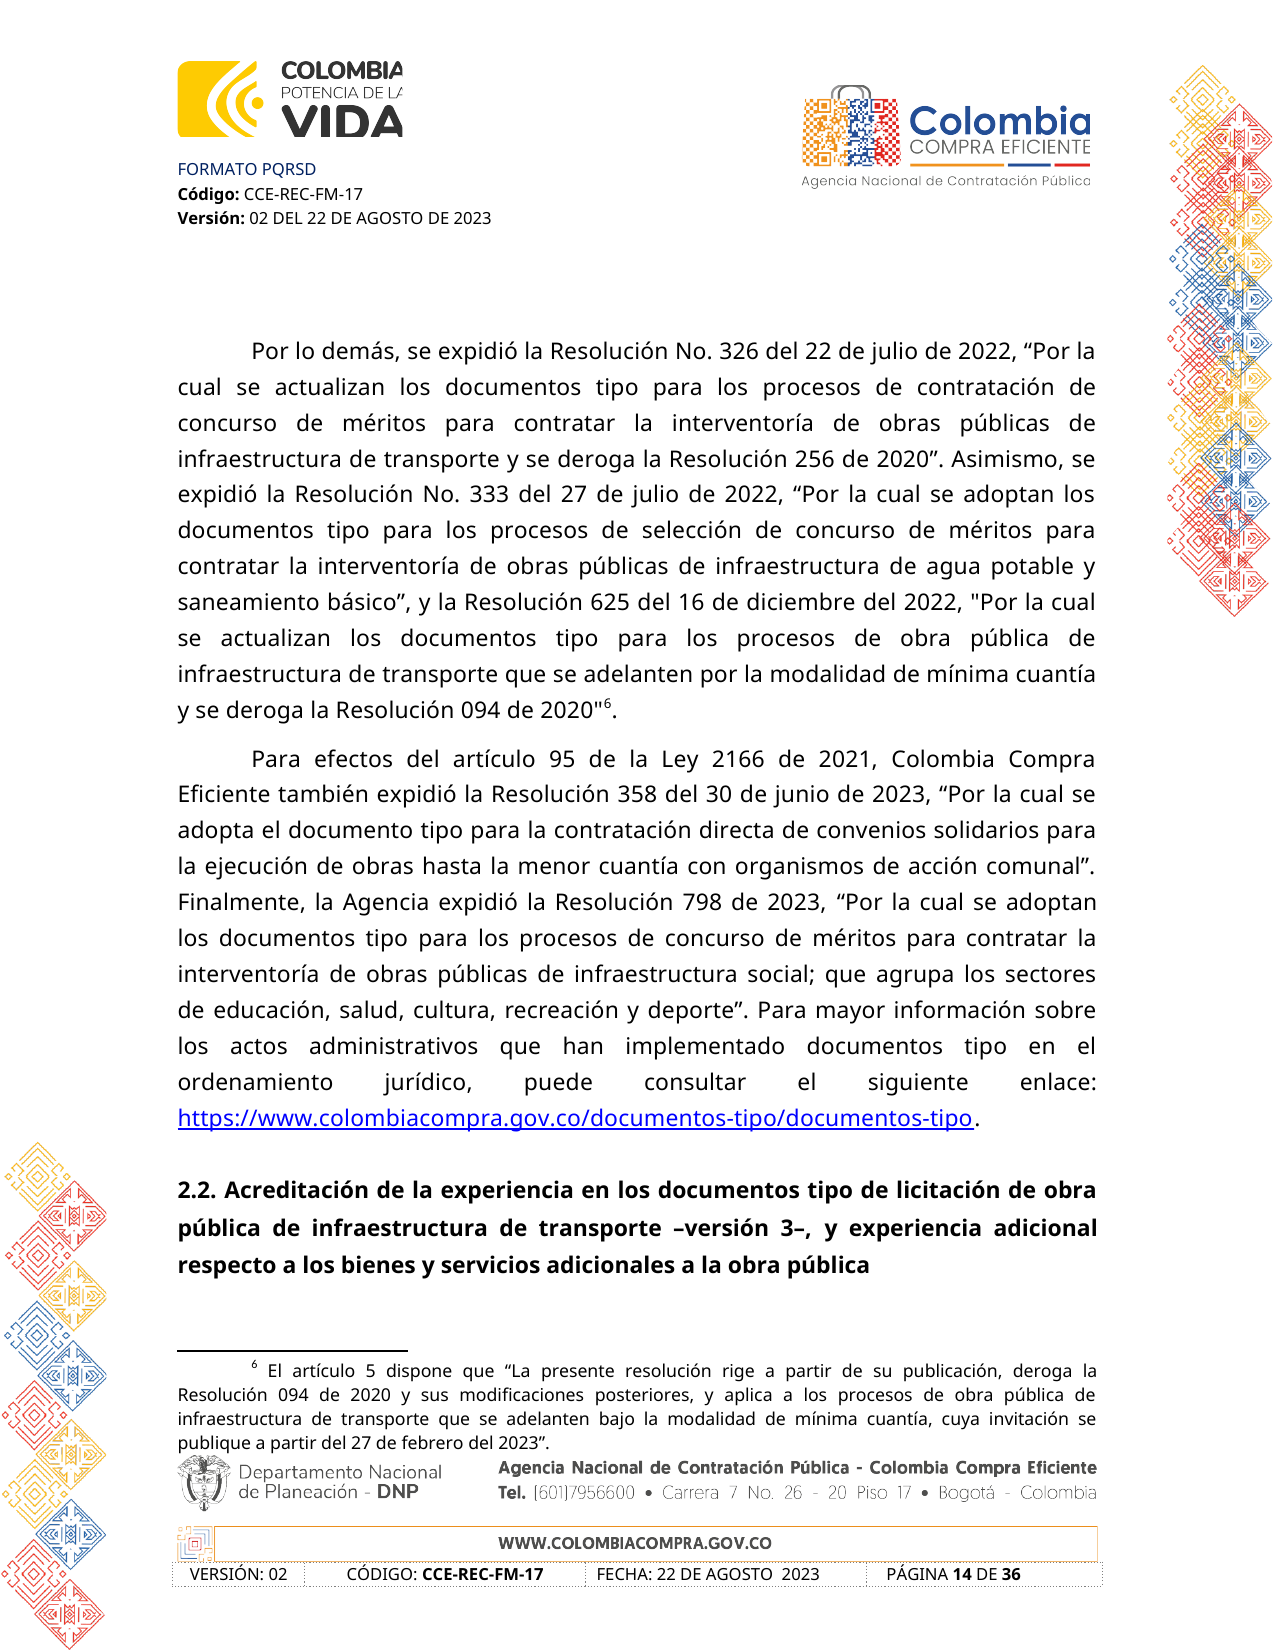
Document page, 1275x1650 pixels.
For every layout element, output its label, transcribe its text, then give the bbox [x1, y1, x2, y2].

picture [1165, 65, 1272, 614]
text 2.2. Acreditación de la experiencia en los documentos tipo de licitación de obra pública de infraestructura de transporte –versión 3–, y experiencia adicional respecto a los bienes y servicios adicionales a la obra pública [177, 1174, 1098, 1280]
picture [801, 85, 1090, 189]
picture [0, 1141, 106, 1648]
text Para efectos del artículo 95 de la Ley 2166 de 2021, Colombia Compra Eficiente también expidió la Resolución 358 del 30 de junio de 2023, “Por la cual se adopta el documento tipo para la contratación directa de convenios solidarios para la ejecución de obras hasta la menor cuantía con organismos de acción comunal”. Finalmente, la Agencia expidió la Resolución 798 de 2023, “Por la cual se adoptan los documentos tipo para los procesos de concurso de méritos para contratar la interventoría de obras públicas de infraestructura social; que agrupa los sectores de educación, salud, cultura, recreación y deporte”. Para mayor información sobre los actos administrativos que han implementado documentos tipo en el ordenamiento jurídico, puede consultar el siguiente enlace: https://www.colombiacompra.gov.co/documentos-tipo/documentos-tipo. [177, 742, 1098, 1133]
text Por lo demás, se expidió la Resolución No. 326 del 22 de julio de 2022, “Por la cual se actualizan los documentos tipo para los procesos de contratación de concurso de méritos para contratar la interventoría de obras públicas de infraestructura de transporte y se deroga la Resolución 256 de 2020”. Asimismo, se expidió la Resolución No. 333 del 27 de julio de 2022, “Por la cual se adoptan los documentos tipo para los procesos de selección de concurso de méritos para contratar la interventoría de obras públicas de infraestructura de agua potable y saneamiento básico”, y la Resolución 625 del 16 de diciembre del 2022, "Por la cual se actualizan los documentos tipo para los procesos de obra pública de infraestructura de transporte que se adelanten por la modalidad de mínima cuantía y se deroga la Resolución 094 de 2020". [177, 335, 1098, 725]
picture [177, 61, 402, 137]
picture [177, 1455, 1098, 1562]
